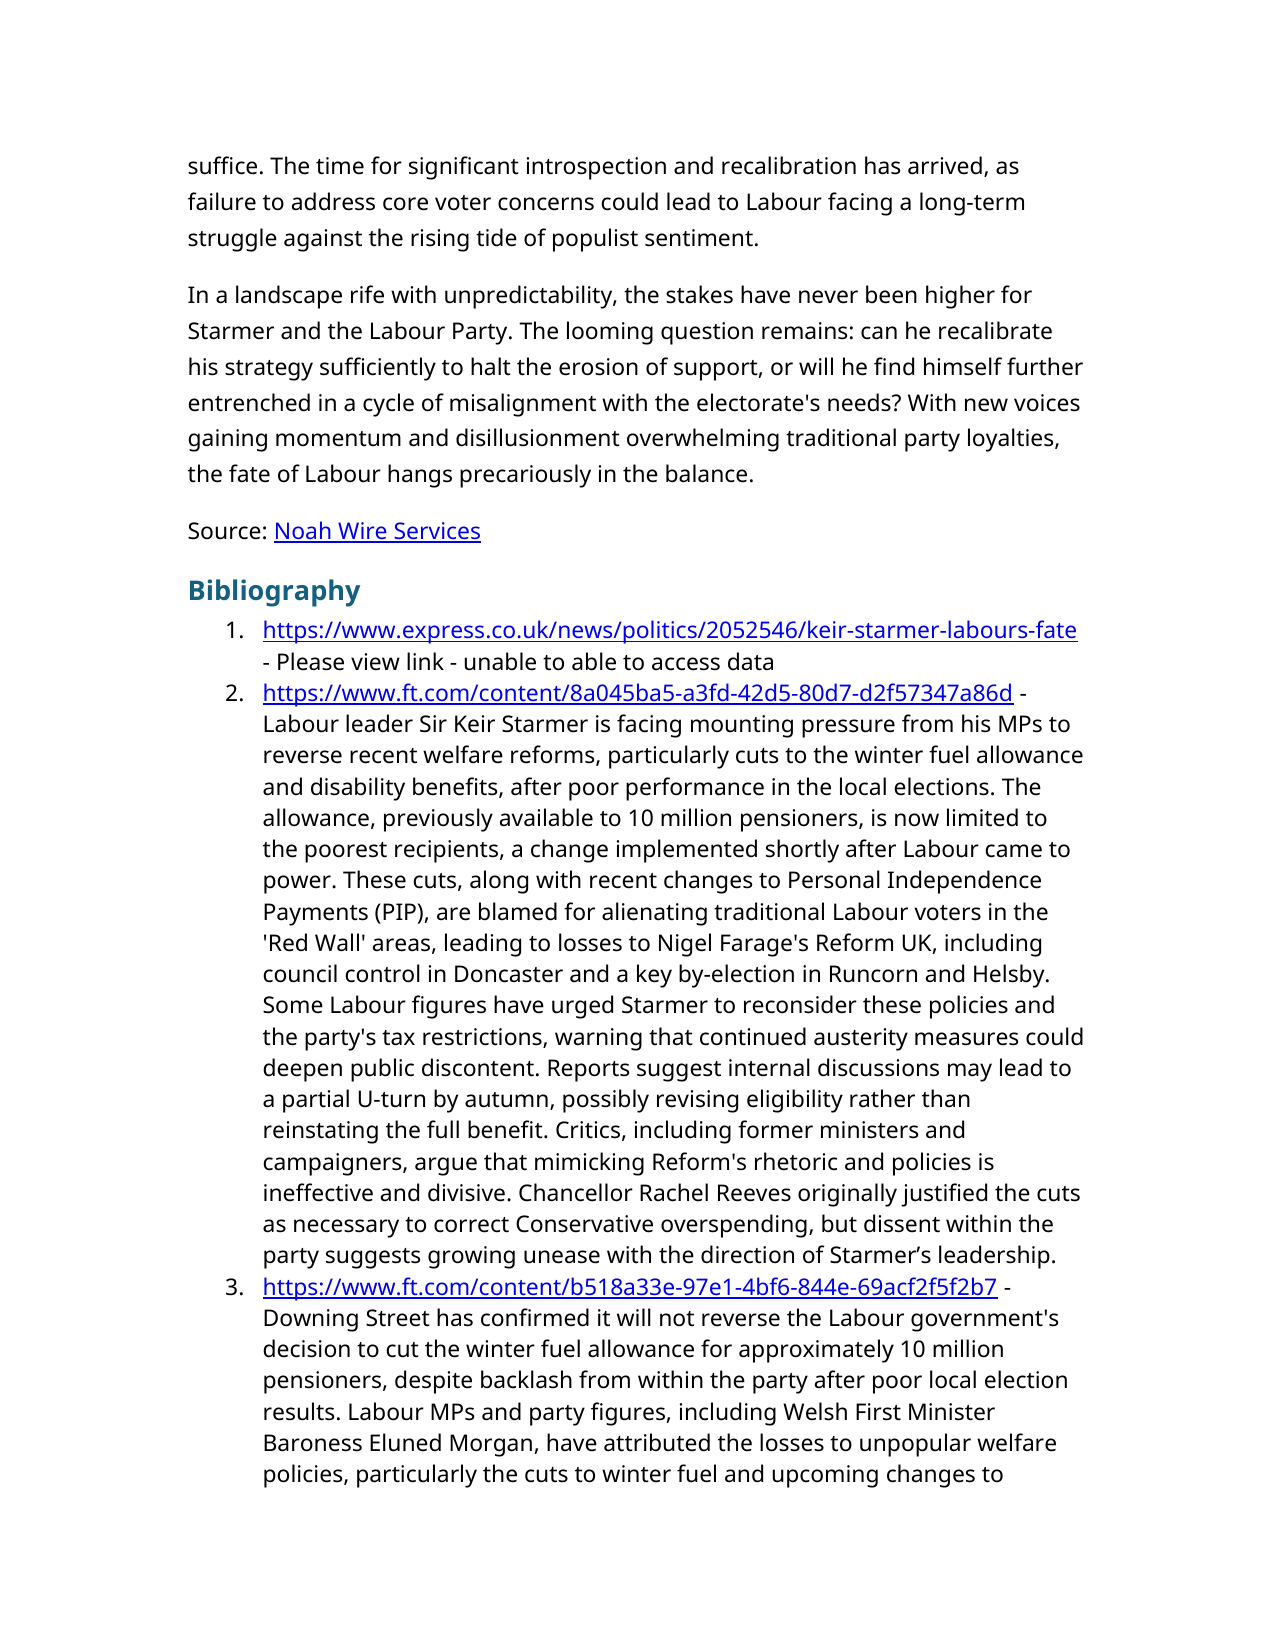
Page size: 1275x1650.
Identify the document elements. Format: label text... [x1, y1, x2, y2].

list https://www.ft.com/content/8a045ba5-a3fd-42d5-80d7-d2f57347a86d - Labour leader Sir Keir Starmer is facing mounting pressure from his MPs to reverse recent welfare reforms, particularly cuts to the winter fuel allowance and disability benefits, after poor performance in the local elections. The allowance, previously available to 10 million pensioners, is now limited to the poorest recipients, a change implemented shortly after Labour came to power. These cuts, along with recent changes to Personal Independence Payments (PIP), are blamed for alienating traditional Labour voters in the 'Red Wall' areas, leading to losses to Nigel Farage's Reform UK, including council control in Doncaster and a key by-election in Runcorn and Helsby. Some Labour figures have urged Starmer to reconsider these policies and the party's tax restrictions, warning that continued austerity measures could deepen public discontent. Reports suggest internal discussions may lead to a partial U-turn by autumn, possibly revising eligibility rather than reinstating the full benefit. Critics, including former ministers and campaigners, argue that mimicking Reform's rhetoric and policies is ineffective and divisive. Chancellor Rachel Reeves originally justified the cuts as necessary to correct Conservative overspending, but dissent within the party suggests growing unease with the direction of Starmer’s leadership. [225, 677, 1087, 1271]
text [187, 150, 1087, 253]
text Source: Noah Wire Services [187, 515, 1087, 546]
subtitle Bibliography [187, 572, 1087, 609]
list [225, 1271, 1087, 1489]
list https://www.express.co.uk/news/politics/2052546/keir-starmer-labours-fate - Please view link - unable to able to access data [225, 614, 1087, 677]
text In a landscape rife with unpredictability, the stakes have never been higher for Starmer and the Labour Party. The looming question remains: can he recalibrate his strategy sufficiently to halt the erosion of support, or will he find himself further entrenched in a cycle of misalignment with the electorate's needs? With new voices gaining momentum and disillusionment overwhelming traditional party loyalties, the fate of Labour hangs precariously in the balance. [187, 279, 1087, 489]
